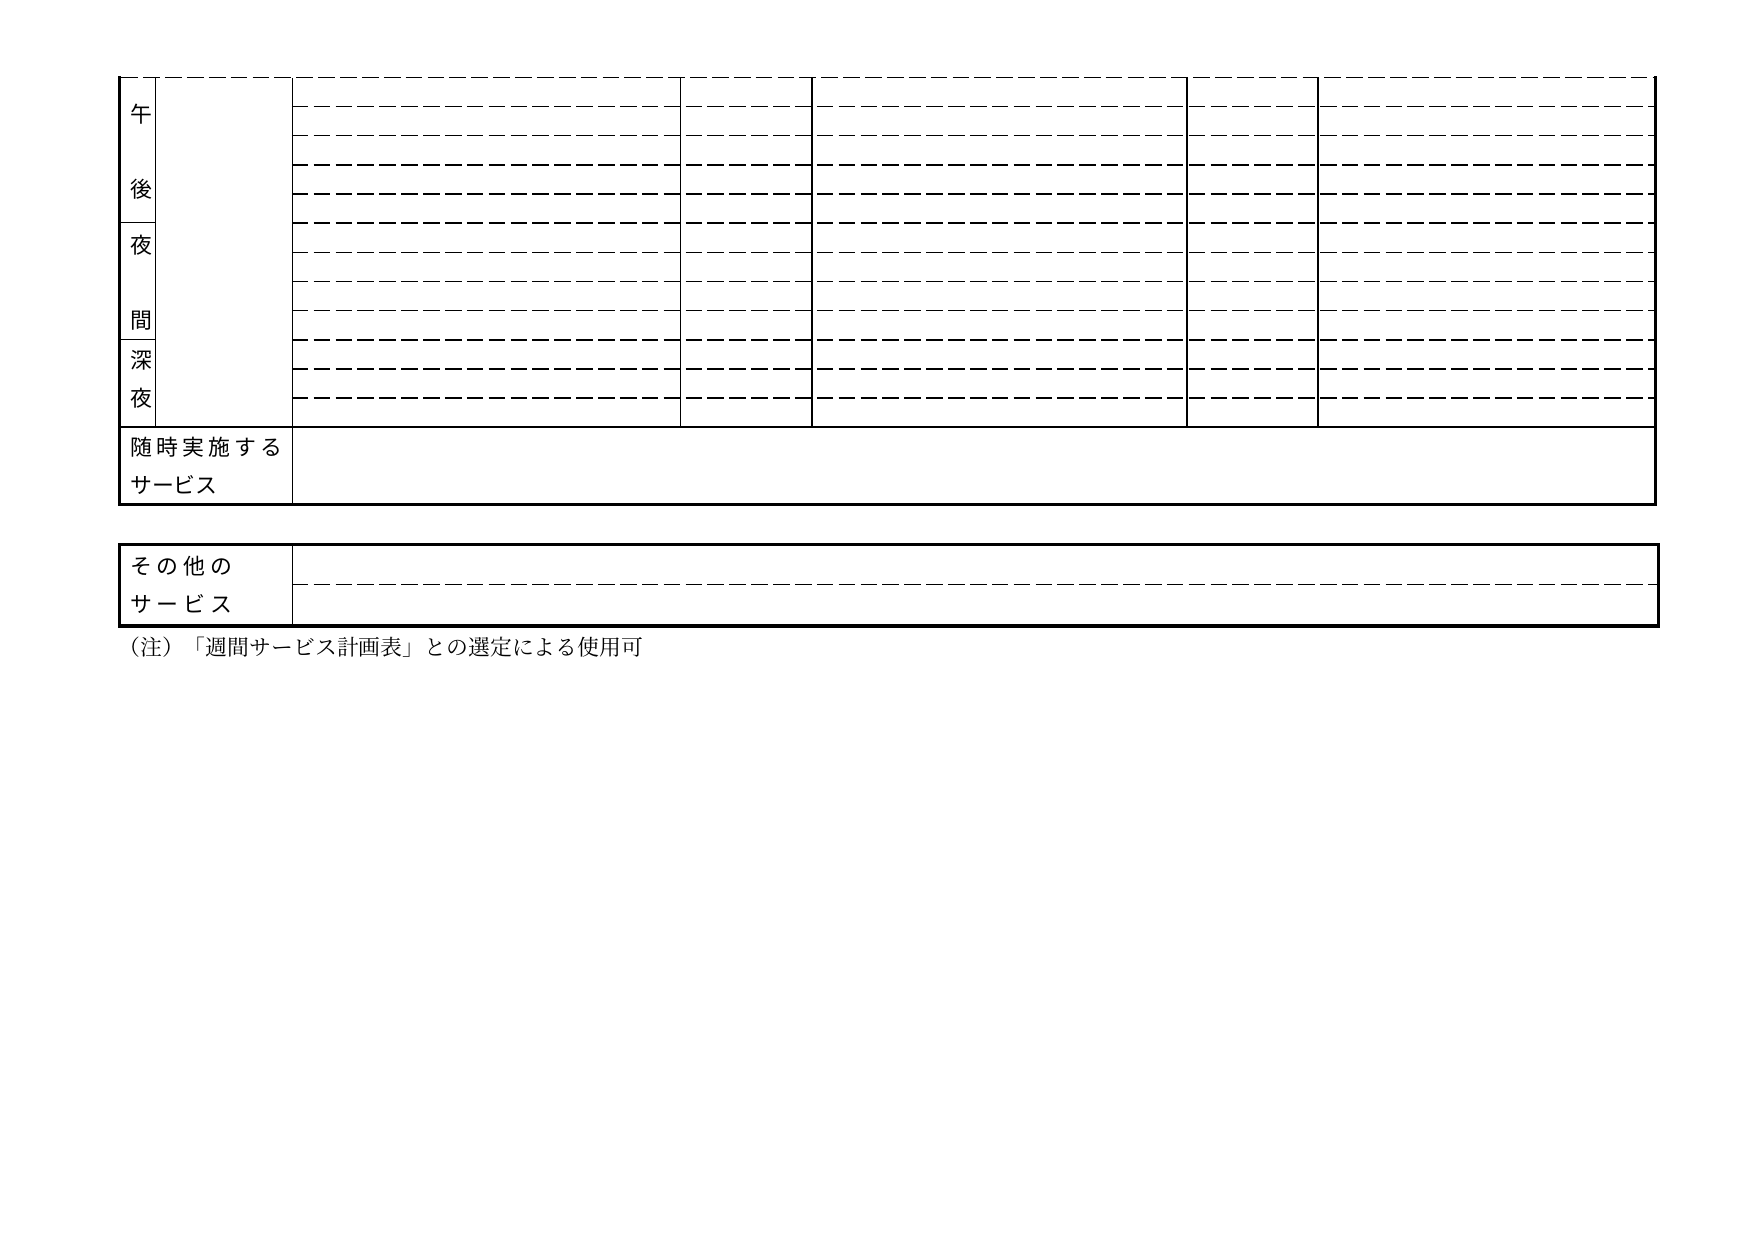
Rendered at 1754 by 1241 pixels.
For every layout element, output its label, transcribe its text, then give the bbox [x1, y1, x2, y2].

table_header [293, 546, 1657, 584]
table_cell [1188, 106, 1317, 135]
table_cell [813, 310, 1186, 339]
table_cell [293, 584, 1657, 624]
table_cell [1188, 135, 1317, 164]
table_cell [813, 135, 1186, 164]
table_cell 随時実施するサービス [121, 428, 292, 502]
table_cell [681, 281, 811, 310]
table_cell [1319, 222, 1654, 251]
table_cell [1319, 339, 1654, 368]
table_cell [813, 106, 1186, 135]
table_cell [1319, 106, 1654, 135]
table_cell [1188, 251, 1317, 281]
table_cell [1319, 397, 1654, 426]
table_cell [293, 222, 680, 251]
table_cell [813, 193, 1186, 222]
table_cell [1319, 135, 1654, 164]
table_cell [813, 164, 1186, 193]
table_cell [813, 397, 1186, 426]
table_cell [1188, 193, 1317, 222]
table_cell [293, 251, 680, 281]
table_cell [1188, 397, 1317, 426]
table_cell [293, 368, 680, 397]
table_cell [681, 164, 811, 193]
table_cell [812, 76, 1187, 106]
table_cell [681, 222, 811, 251]
table_cell [1319, 193, 1654, 222]
table_cell [681, 106, 811, 135]
table_cell [813, 251, 1186, 281]
text （注）「週間サービス計画表」との選定による使用可 [118, 628, 1636, 665]
table_cell [293, 428, 1654, 502]
table_cell [293, 281, 680, 310]
table_cell [1188, 281, 1317, 310]
table_cell [293, 339, 680, 368]
table_cell [1187, 76, 1318, 106]
table_cell [1318, 76, 1654, 106]
table_cell [681, 339, 811, 368]
table_header そ の 他 の サ ー ビ ス [121, 546, 292, 624]
table_cell [1188, 164, 1317, 193]
table_cell [813, 281, 1186, 310]
table_cell [293, 310, 680, 339]
table_cell [681, 251, 811, 281]
table_cell [681, 135, 811, 164]
table_cell [813, 222, 1186, 251]
table_cell [1319, 281, 1654, 310]
table_cell [1319, 251, 1654, 281]
table_cell [813, 368, 1186, 397]
table_cell 夜 間 [121, 223, 155, 339]
table_cell 深夜 [121, 340, 155, 426]
table_cell [293, 76, 681, 106]
table_cell [293, 164, 680, 193]
table_cell [681, 76, 812, 106]
table_cell [681, 193, 811, 222]
table_cell [1319, 164, 1654, 193]
table_cell [1188, 339, 1317, 368]
table_cell [293, 106, 680, 135]
table_cell [293, 193, 680, 222]
table_cell [681, 310, 811, 339]
table_cell [293, 135, 680, 164]
table_cell [1319, 310, 1654, 339]
table_cell [1188, 222, 1317, 251]
table_cell [681, 397, 811, 426]
table_cell [813, 339, 1186, 368]
table_cell [681, 368, 811, 397]
table_cell [293, 397, 680, 426]
table_cell [1319, 368, 1654, 397]
table_cell [1188, 368, 1317, 397]
table_cell [1188, 310, 1317, 339]
table_cell 午 後 [121, 76, 156, 222]
